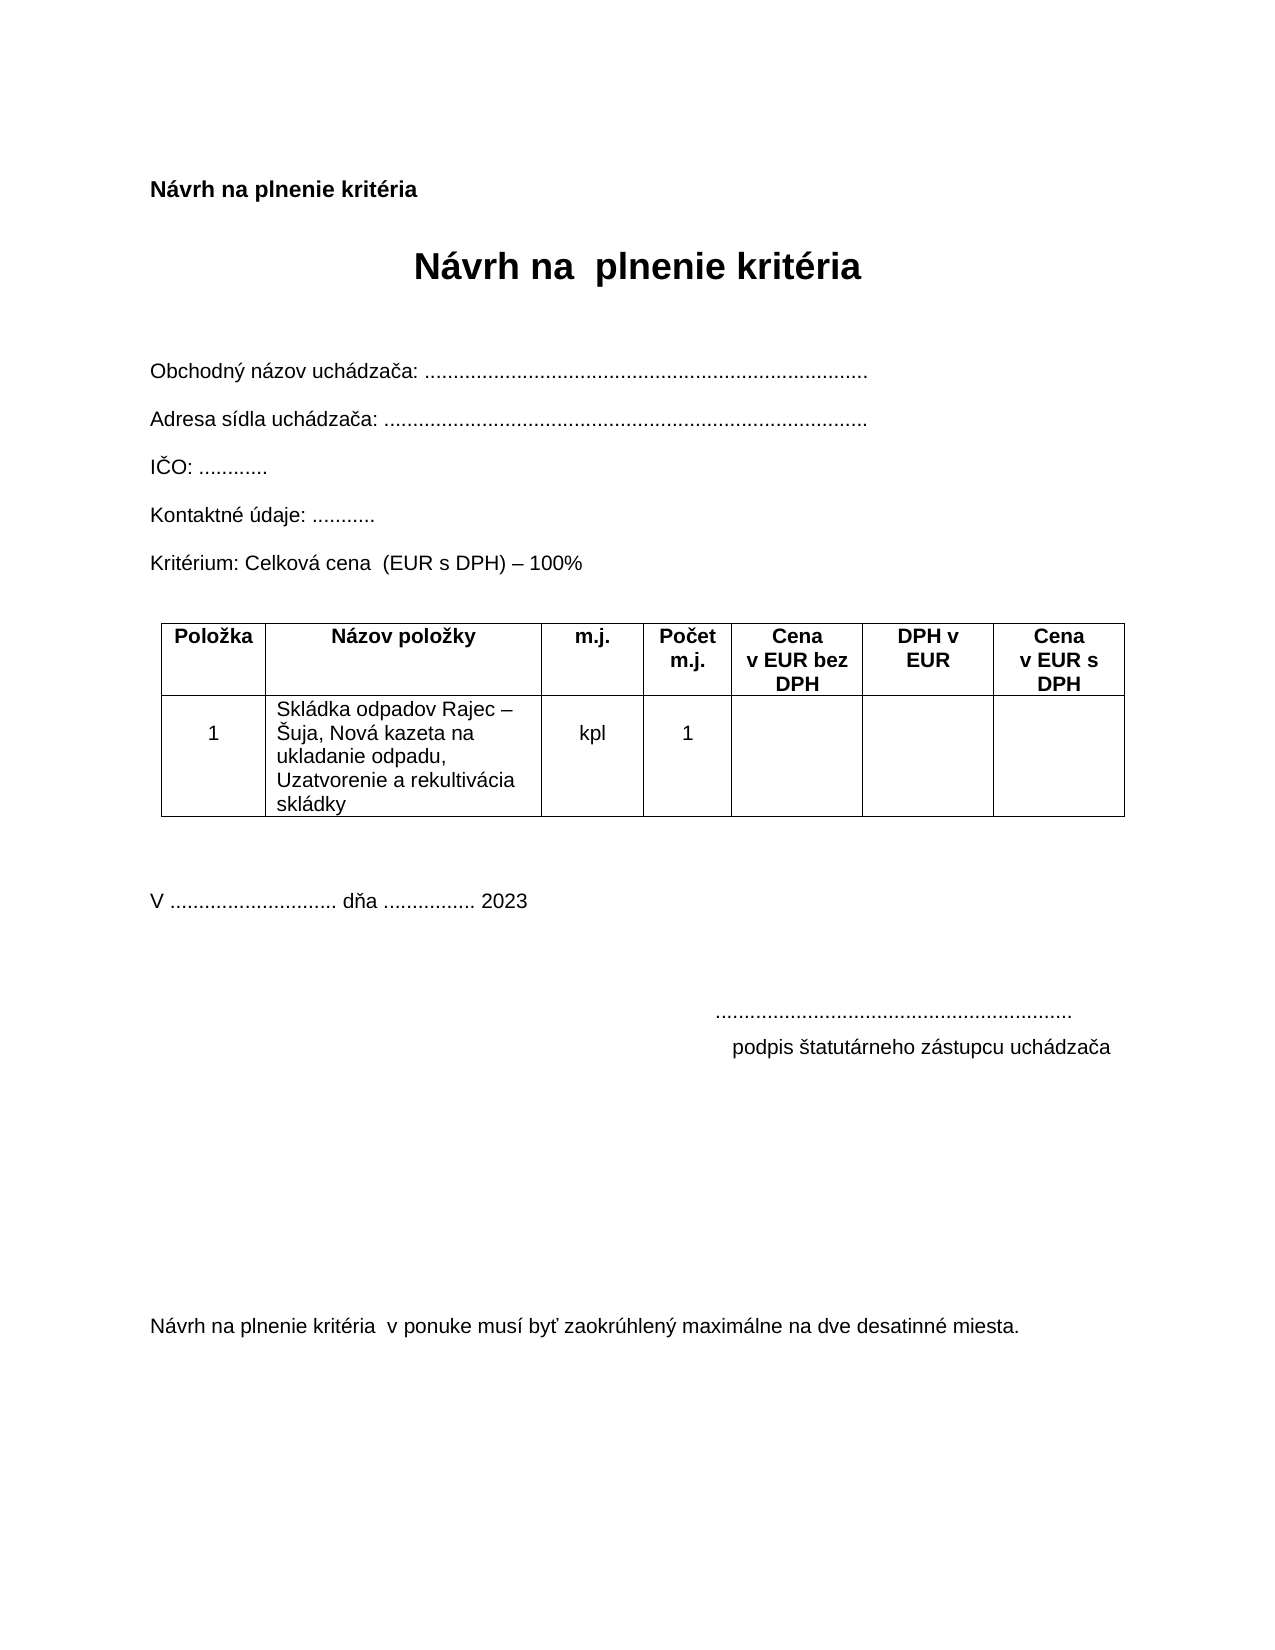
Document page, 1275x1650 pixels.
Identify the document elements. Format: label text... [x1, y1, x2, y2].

text V ............................. dňa ................ 2023 [150, 889, 1125, 913]
text Návrh na plnenie kritéria v ponuke musí byť zaokrúhlený maximálne na dve desatinné miesta. [150, 1314, 1125, 1338]
table_cell kpl [542, 696, 643, 816]
table_header Cena v EUR s DPH [994, 624, 1124, 695]
text Návrh na plnenie kritéria [150, 244, 1125, 287]
table_cell [732, 696, 862, 816]
table_header DPH v EUR [863, 624, 993, 695]
table_header m.j. [542, 624, 643, 695]
table_cell [863, 696, 993, 816]
text Kontaktné údaje: ........... [150, 503, 1125, 527]
table_cell 1 [162, 696, 265, 816]
table_cell Skládka odpadov Rajec – Šuja, Nová kazeta na ukladanie odpadu, Uzatvorenie a rekultivácia skládky [266, 696, 541, 816]
table_header Cena v EUR bez DPH [732, 624, 862, 695]
text Adresa sídla uchádzača: .................................................................................... [150, 407, 1125, 431]
text Obchodný názov uchádzača: ............................................................................. [150, 359, 1125, 383]
text podpis štatutárneho zástupcu uchádzača [150, 1035, 1125, 1059]
table_cell [994, 696, 1124, 816]
table_header Názov položky [266, 624, 541, 695]
table_header Počet m.j. [644, 624, 731, 695]
text IČO: ............ [150, 455, 1125, 479]
text Kritérium: Celková cena (EUR s DPH) – 100% [150, 551, 1125, 574]
subtitle Návrh na plnenie kritéria [150, 176, 1125, 203]
table_header Položka [162, 624, 265, 695]
text .............................................................. [150, 998, 1125, 1022]
table_cell 1 [644, 696, 731, 816]
